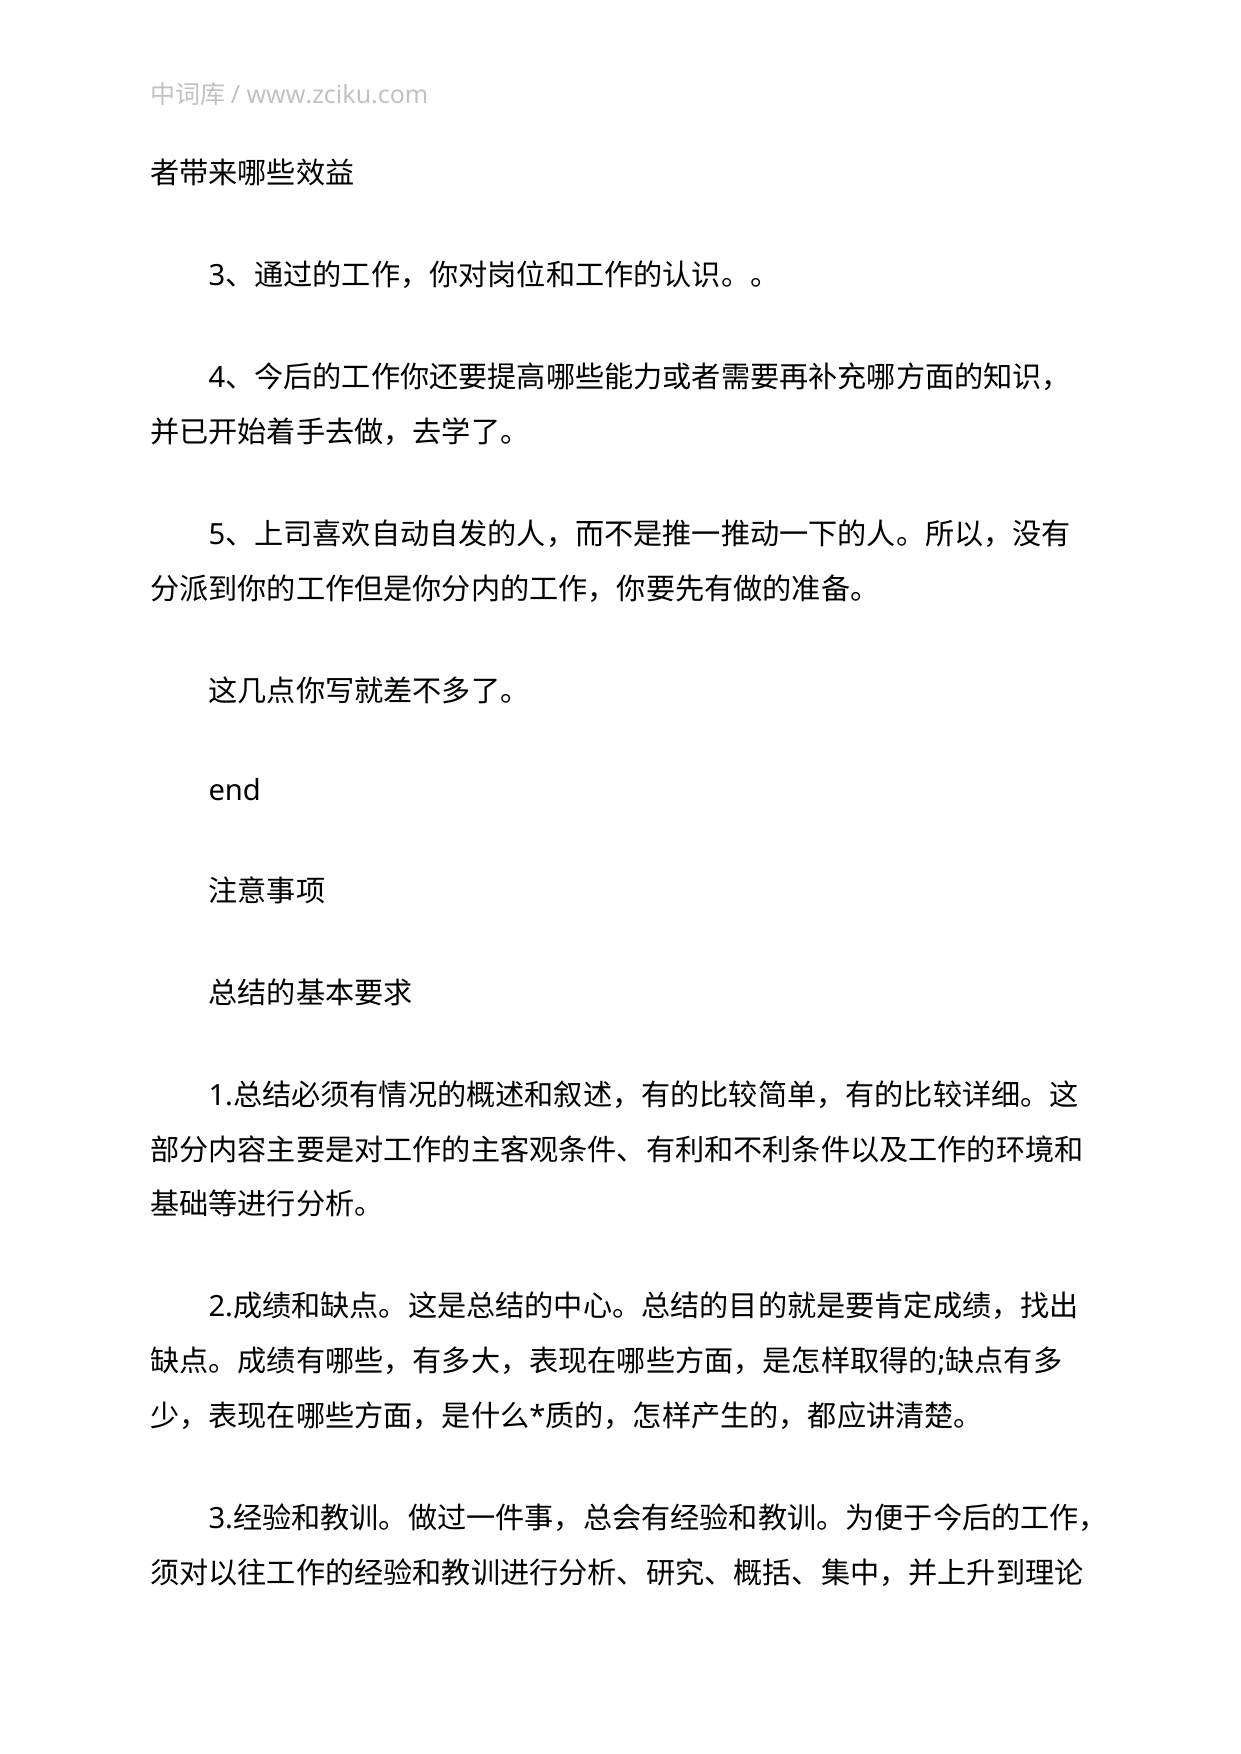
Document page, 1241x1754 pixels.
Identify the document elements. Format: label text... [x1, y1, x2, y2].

text 注意事项 [150, 867, 1090, 910]
text 5、上司喜欢自动自发的人，而不是推一推动一下的人。所以，没有分派到你的工作但是你分内的工作，你要先有做的准备。 [150, 511, 1090, 608]
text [150, 1495, 1090, 1592]
text 4、今后的工作你还要提高哪些能力或者需要再补充哪方面的知识，并已开始着手去做，去学了。 [150, 354, 1090, 451]
text 总结的基本要求 [150, 969, 1090, 1012]
text 这几点你写就差不多了。 [150, 667, 1090, 709]
text 3、通过的工作，你对岗位和工作的认识。。 [150, 252, 1090, 294]
text 1.总结必须有情况的概述和叙述，有的比较简单，有的比较详细。这部分内容主要是对工作的主客观条件、有利和不利条件以及工作的环境和基础等进行分析。 [150, 1071, 1090, 1223]
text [150, 150, 1090, 192]
text end [150, 769, 1090, 809]
text 2.成绩和缺点。这是总结的中心。总结的目的就是要肯定成绩，找出缺点。成绩有哪些，有多大，表现在哪些方面，是怎样取得的;缺点有多少，表现在哪些方面，是什么*质的，怎样产生的，都应讲清楚。 [150, 1283, 1090, 1435]
